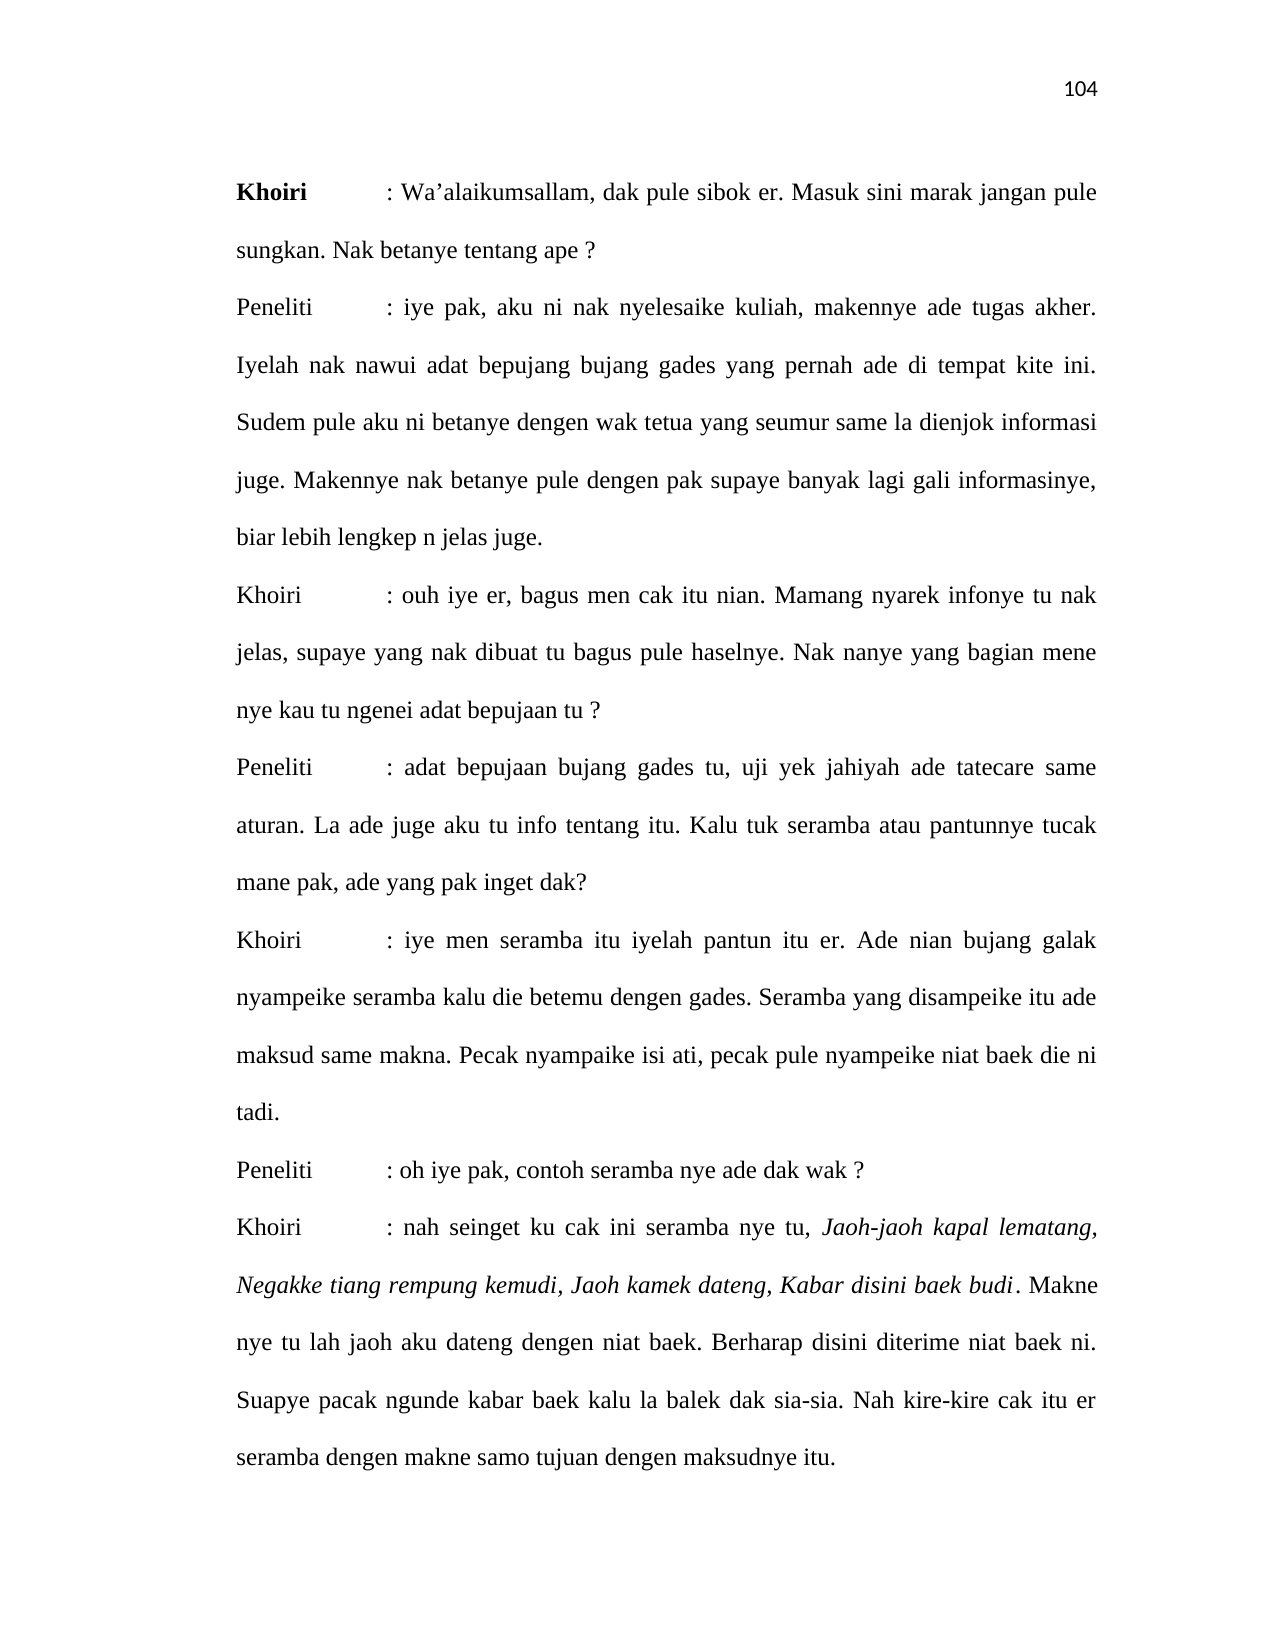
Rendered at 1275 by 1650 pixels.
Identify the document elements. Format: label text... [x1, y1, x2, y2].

text Khoiri : ouh iye er, bagus men cak itu nian. Mamang nyarek infonye tu nak jelas, supaye yang nak dibuat tu bagus pule haselnye. Nak nanye yang bagian mene nye kau tu ngenei adat bepujaan tu ? [236, 580, 1098, 723]
text Peneliti : iye pak, aku ni nak nyelesaike kuliah, makennye ade tugas akher. Iyelah nak nawui adat bepujang bujang gades yang pernah ade di tempat kite ini. Sudem pule aku ni betanye dengen wak tetua yang seumur same la dienjok informasi juge. Makennye nak betanye pule dengen pak supaye banyak lagi gali informasinye, biar lebih lengkep n jelas juge. [236, 292, 1098, 551]
text Peneliti : adat bepujaan bujang gades tu, uji yek jahiyah ade tatecare same aturan. La ade juge aku tu info tentang itu. Kalu tuk seramba atau pantunnye tucak mane pak, ade yang pak inget dak? [236, 752, 1098, 896]
text Khoiri : Wa’alaikumsallam, dak pule sibok er. Masuk sini marak jangan pule sungkan. Nak betanye tentang ape ? [236, 177, 1098, 263]
text Peneliti : oh iye pak, contoh seramba nye ade dak wak ? [236, 1155, 1098, 1183]
text Khoiri : iye men seramba itu iyelah pantun itu er. Ade nian bujang galak nyampeike seramba kalu die betemu dengen gades. Seramba yang disampeike itu ade maksud same makna. Pecak nyampaike isi ati, pecak pule nyampeike niat baek die ni tadi. [236, 925, 1098, 1126]
text Khoiri : nah seinget ku cak ini seramba nye tu, Jaoh-jaoh kapal lematang, Negakke tiang rempung kemudi, Jaoh kamek dateng, Kabar disini baek budi. Makne nye tu lah jaoh aku dateng dengen niat baek. Berharap disini diterime niat baek ni. Suapye pacak ngunde kabar baek kalu la balek dak sia-sia. Nah kire-kire cak itu er seramba dengen makne samo tujuan dengen maksudnye itu. [236, 1212, 1098, 1471]
